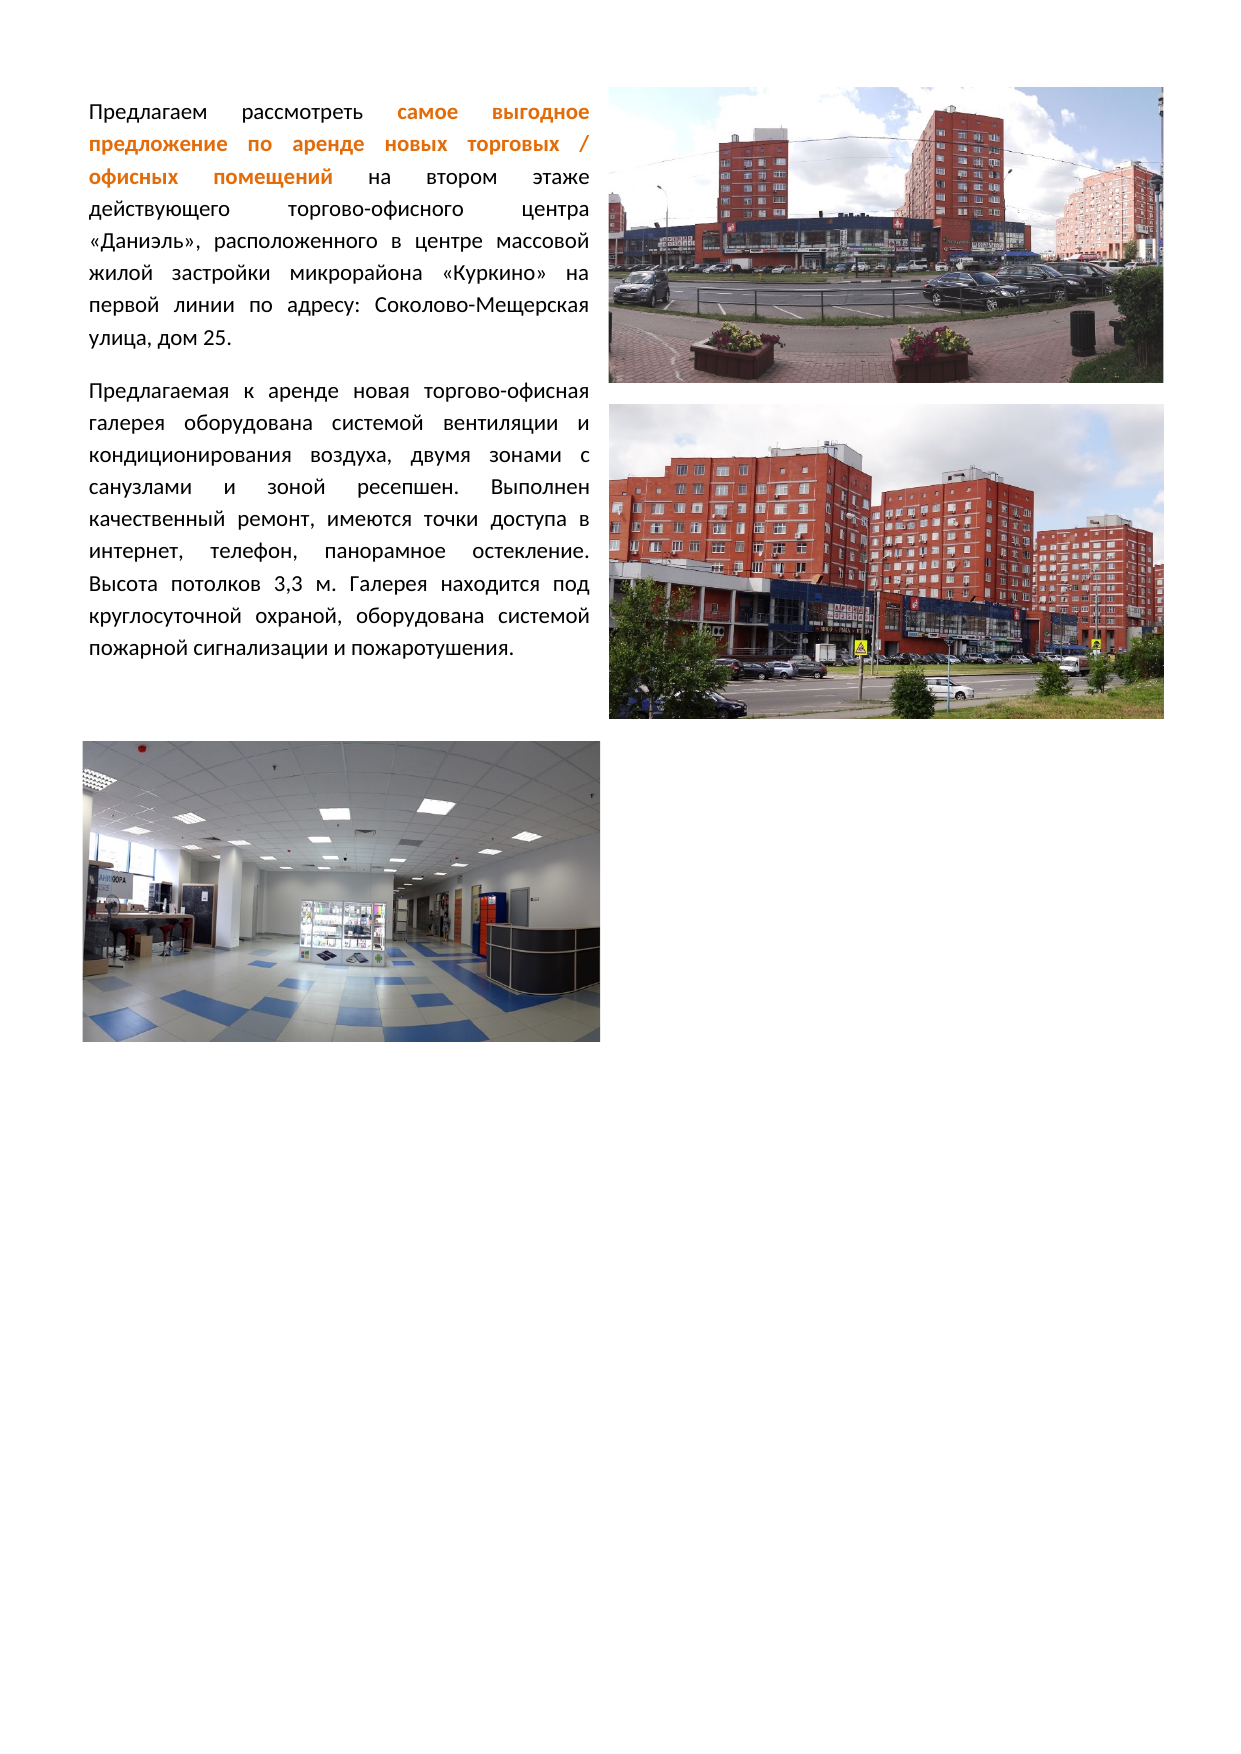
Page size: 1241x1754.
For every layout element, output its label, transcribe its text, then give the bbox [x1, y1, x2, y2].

picture [607, 87, 1164, 381]
picture [607, 404, 1164, 717]
picture [81, 741, 600, 1041]
text Предлагаем рассмотреть самое выгодное предложение по аренде новых торговых / офисных помещений на втором этаже действующего торгово-офисного центра «Даниэль», расположенного в центре массовой жилой застройки микрорайона «Куркино» на первой линии по адресу: Соколово-Мещерская улица, дом 25. [89, 97, 607, 351]
